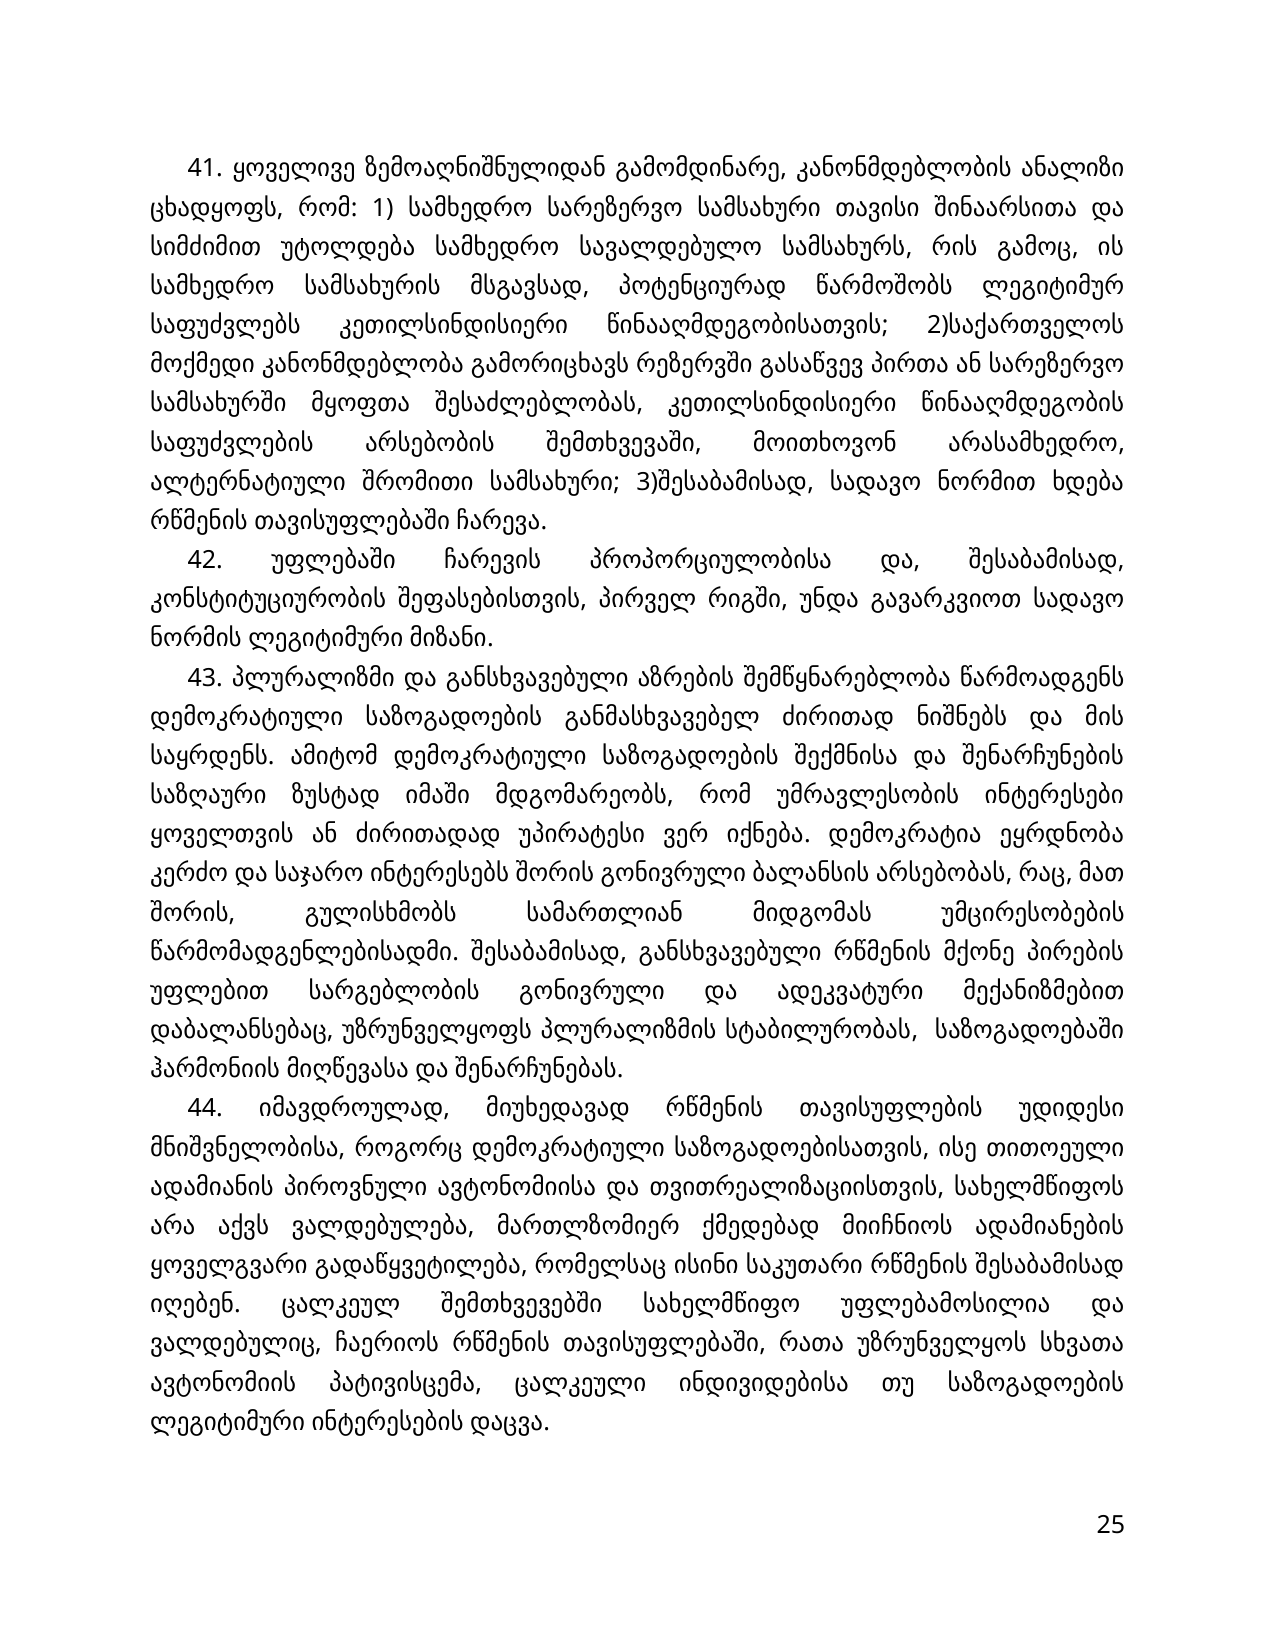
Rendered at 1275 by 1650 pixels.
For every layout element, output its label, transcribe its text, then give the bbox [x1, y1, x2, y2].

text 44. იმავდროულად, მიუხედავად რწმენის თავისუფლების უდიდესი მნიშვნელობისა, როგორც დემოკრატიული საზოგადოებისათვის, ისე თითოეული ადამიანის პიროვნული ავტონომიისა და თვითრეალიზაციისთვის, სახელმწიფოს არა აქვს ვალდებულება, მართლზომიერ ქმედებად მიიჩნიოს ადამიანების ყოველგვარი გადაწყვეტილება, რომელსაც ისინი საკუთარი რწმენის შესაბამისად იღებენ. ცალკეულ შემთხვევებში სახელმწიფო უფლებამოსილია და ვალდებულიც, ჩაერიოს რწმენის თავისუფლებაში, რათა უზრუნველყოს სხვათა ავტონომიის პატივისცემა, ცალკეული ინდივიდებისა თუ საზოგადოების ლეგიტიმური ინტერესების დაცვა. [150, 1090, 1125, 1437]
text 41. ყოველივე ზემოაღნიშნულიდან გამომდინარე, კანონმდებლობის ანალიზი ცხადყოფს, რომ: 1) სამხედრო სარეზერვო სამსახური თავისი შინაარსითა და სიმძიმით უტოლდება სამხედრო სავალდებულო სამსახურს, რის გამოც, ის სამხედრო სამსახურის მსგავსად, პოტენციურად წარმოშობს ლეგიტიმურ საფუძვლებს კეთილსინდისიერი წინააღმდეგობისათვის; 2)საქართველოს მოქმედი კანონმდებლობა გამორიცხავს რეზერვში გასაწვევ პირთა ან სარეზერვო სამსახურში მყოფთა შესაძლებლობას, კეთილსინდისიერი წინააღმდეგობის საფუძვლების არსებობის შემთხვევაში, მოითხოვონ არასამხედრო, ალტერნატიული შრომითი სამსახური; 3)შესაბამისად, სადავო ნორმით ხდება რწმენის თავისუფლებაში ჩარევა. [150, 150, 1125, 537]
text 43. პლურალიზმი და განსხვავებული აზრების შემწყნარებლობა წარმოადგენს დემოკრატიული საზოგადოების განმასხვავებელ ძირითად ნიშნებს და მის საყრდენს. ამიტომ დემოკრატიული საზოგადოების შექმნისა და შენარჩუნების საზღაური ზუსტად იმაში მდგომარეობს, რომ უმრავლესობის ინტერესები ყოველთვის ან ძირითადად უპირატესი ვერ იქნება. დემოკრატია ეყრდნობა კერძო და საჯარო ინტერესებს შორის გონივრული ბალანსის არსებობას, რაც, მათ შორის, გულისხმობს სამართლიან მიდგომას უმცირესობების წარმომადგენლებისადმი. შესაბამისად, განსხვავებული რწმენის მქონე პირების უფლებით სარგებლობის გონივრული და ადეკვატური მექანიზმებით დაბალანსებაც, უზრუნველყოფს პლურალიზმის სტაბილურობას, საზოგადოებაში ჰარმონიის მიღწევასა და შენარჩუნებას. [150, 659, 1125, 1085]
text 42. უფლებაში ჩარევის პროპორციულობისა და, შესაბამისად, კონსტიტუციურობის შეფასებისთვის, პირველ რიგში, უნდა გავარკვიოთ სადავო ნორმის ლეგიტიმური მიზანი. [150, 542, 1125, 654]
